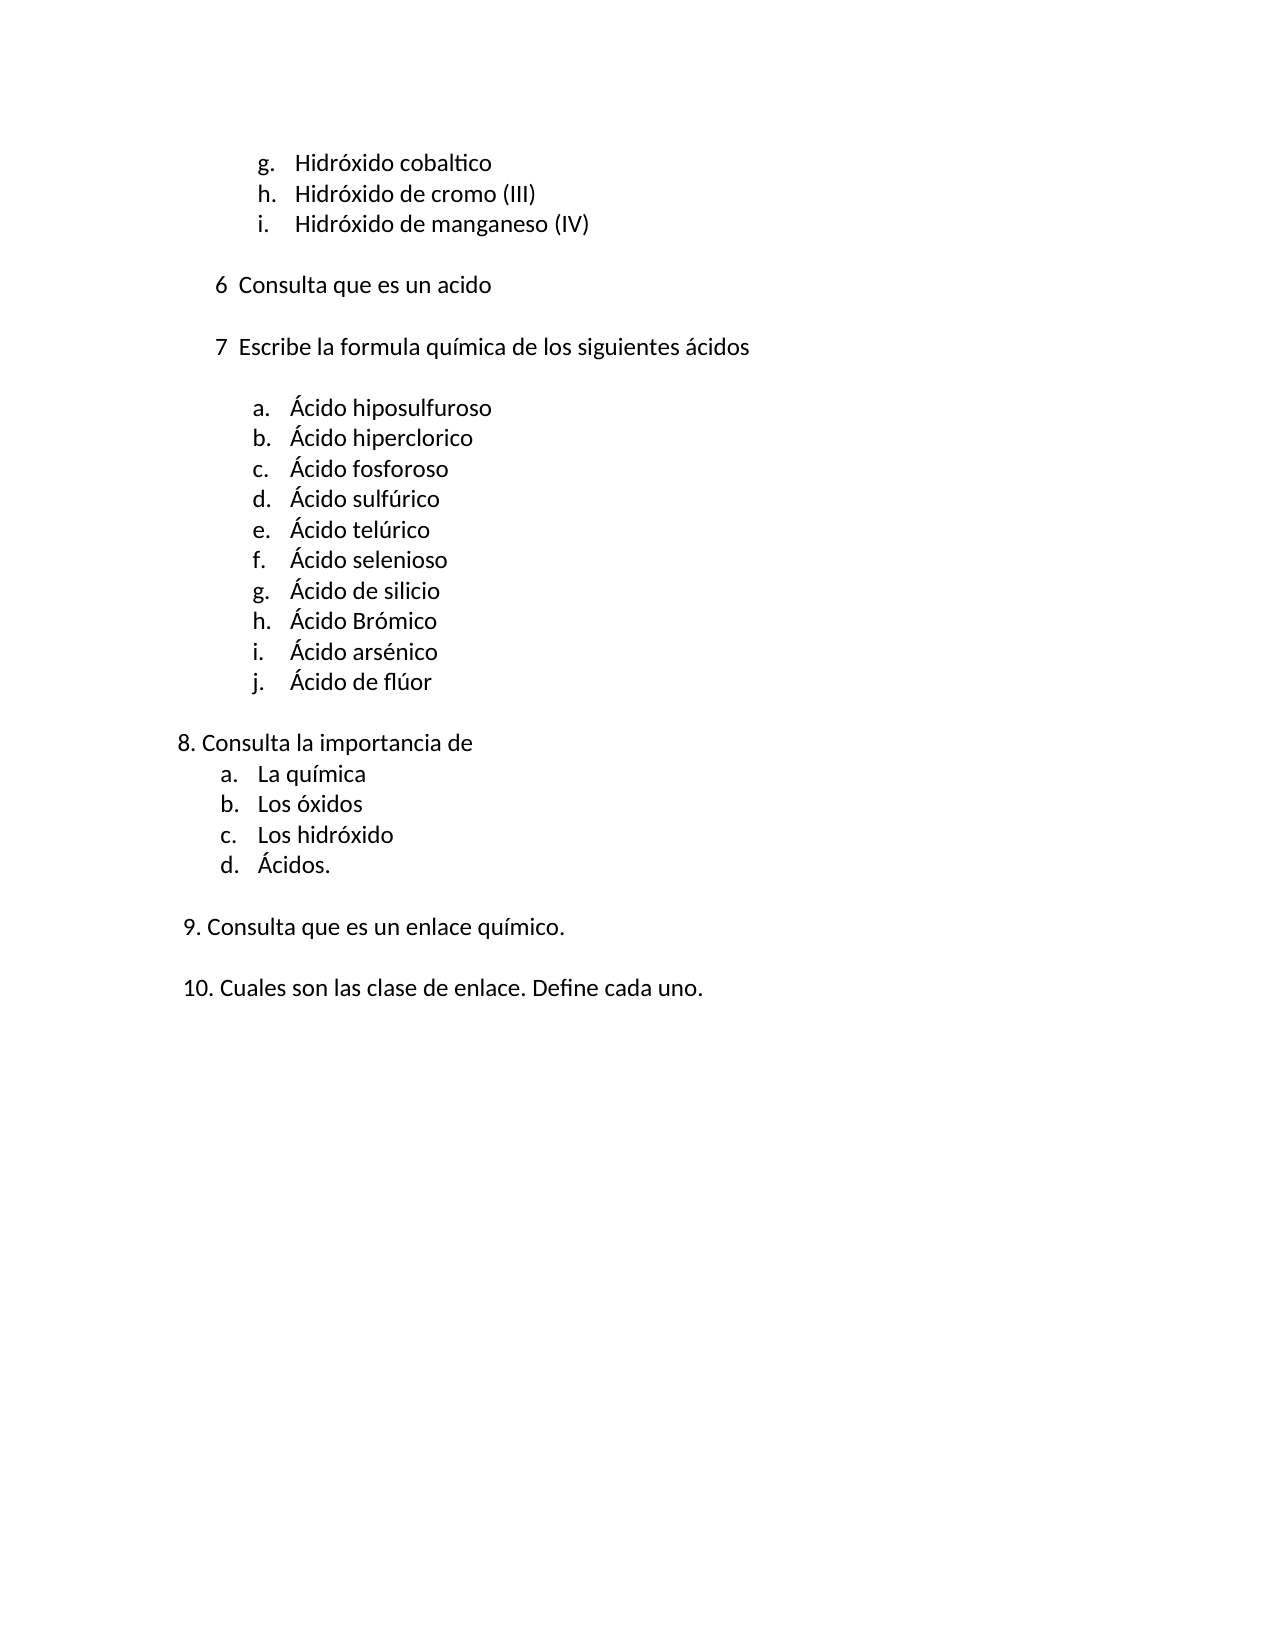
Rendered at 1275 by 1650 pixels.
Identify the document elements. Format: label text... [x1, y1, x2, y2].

list Los hidróxido [220, 819, 1098, 849]
list Ácido fosforoso [252, 453, 1098, 483]
list Hidróxido de cromo (III) [257, 178, 1098, 209]
list Ácido Brómico [252, 605, 1098, 636]
list Ácido arsénico [252, 636, 1098, 666]
text 7 Escribe la formula química de los siguientes ácidos [215, 331, 1098, 361]
list Ácido hiposulfuroso [252, 392, 1098, 422]
list Los óxidos [220, 788, 1098, 819]
list Ácido sulfúrico [252, 483, 1098, 514]
list Hidróxido cobaltico [257, 148, 1098, 178]
list Ácido selenioso [252, 544, 1098, 575]
list Ácido de silicio [252, 575, 1098, 605]
list Ácido de flúor [252, 666, 1098, 697]
list Ácidos. [220, 849, 1098, 880]
text 8. Consulta la importancia de [177, 727, 1098, 758]
list Hidróxido de manganeso (IV) [257, 209, 1098, 239]
text 10. Cuales son las clase de enlace. Define cada uno. [183, 972, 1098, 1002]
list Ácido telúrico [252, 514, 1098, 544]
list La química [220, 758, 1098, 788]
list Ácido hiperclorico [252, 422, 1098, 453]
text 9. Consulta que es un enlace químico. [183, 911, 1098, 941]
text 6 Consulta que es un acido [215, 270, 1098, 300]
